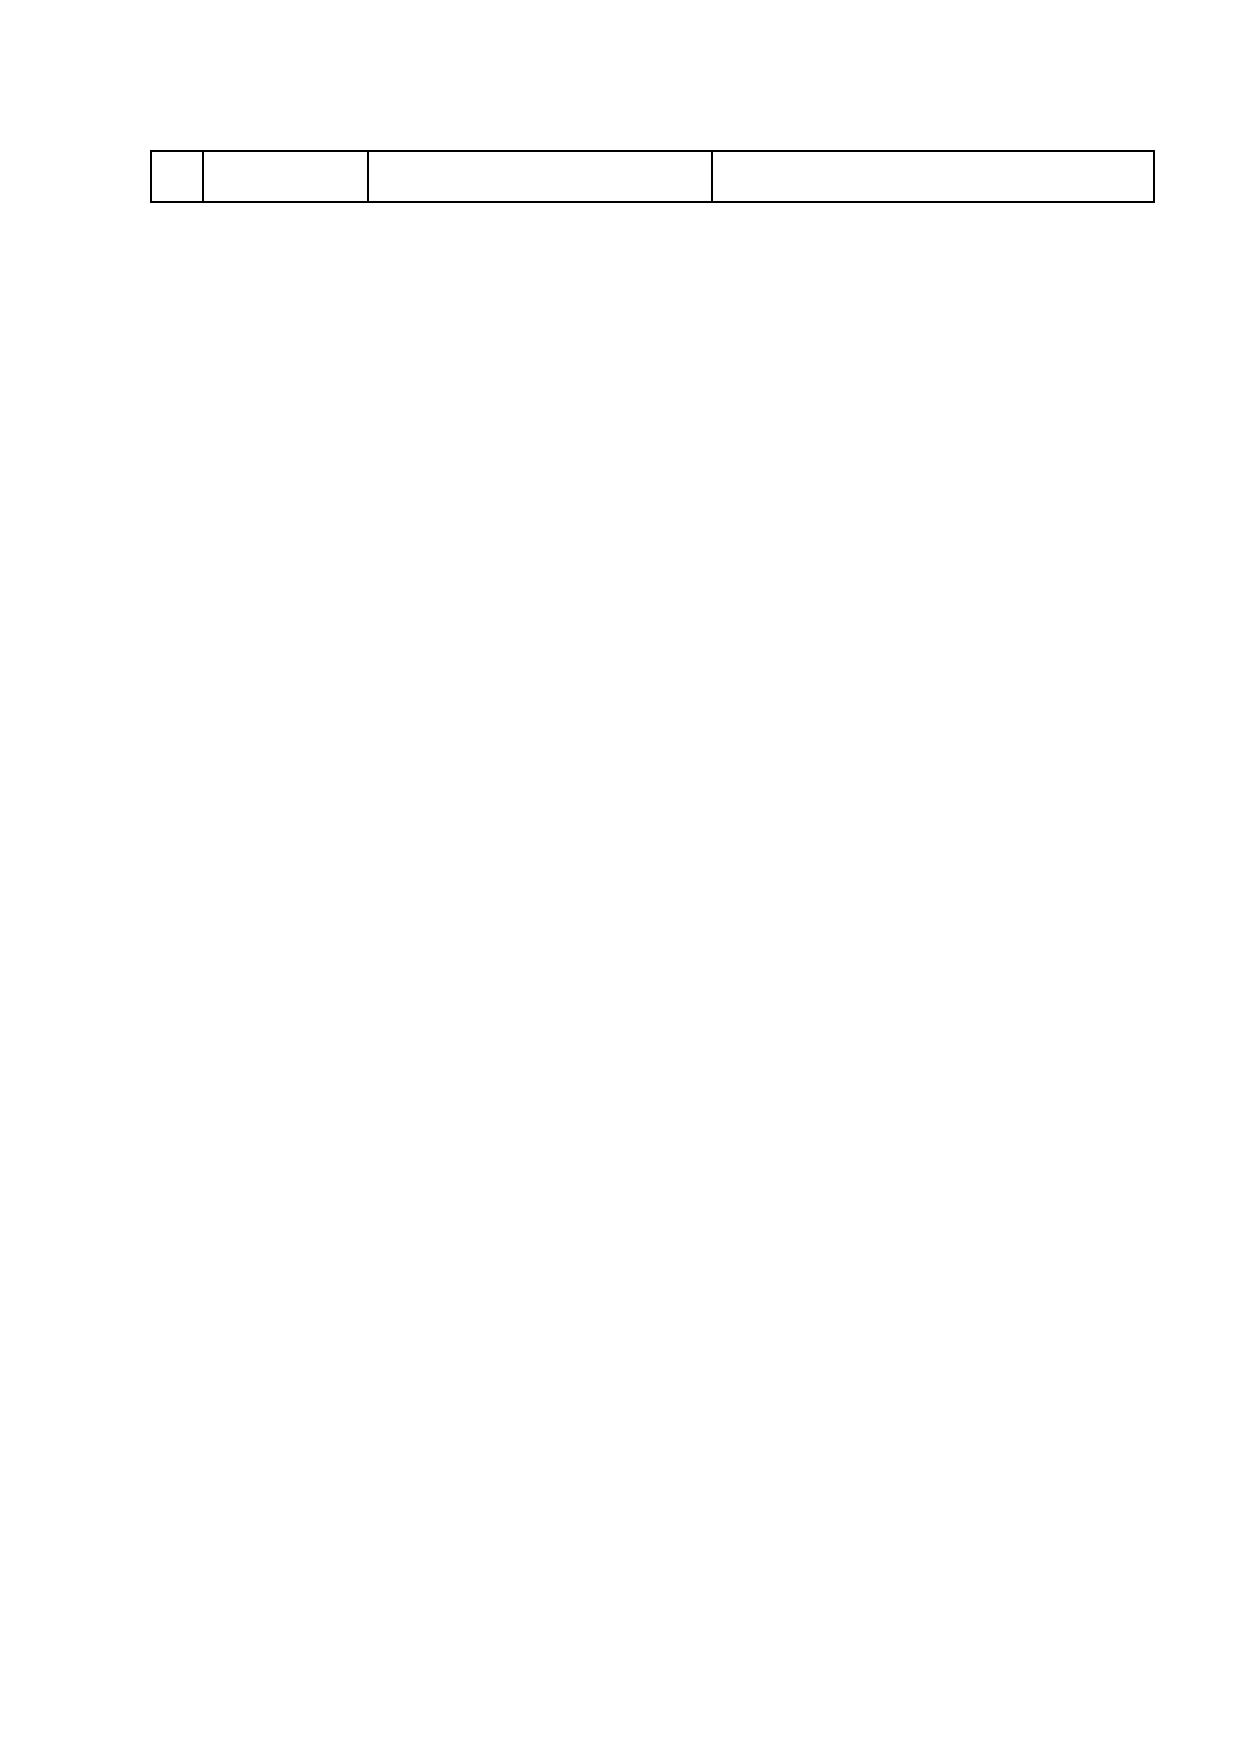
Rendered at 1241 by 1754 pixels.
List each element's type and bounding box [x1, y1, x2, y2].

table_cell [713, 152, 1153, 201]
table_cell [369, 152, 711, 201]
table_cell [152, 152, 202, 201]
table_cell [204, 152, 367, 201]
